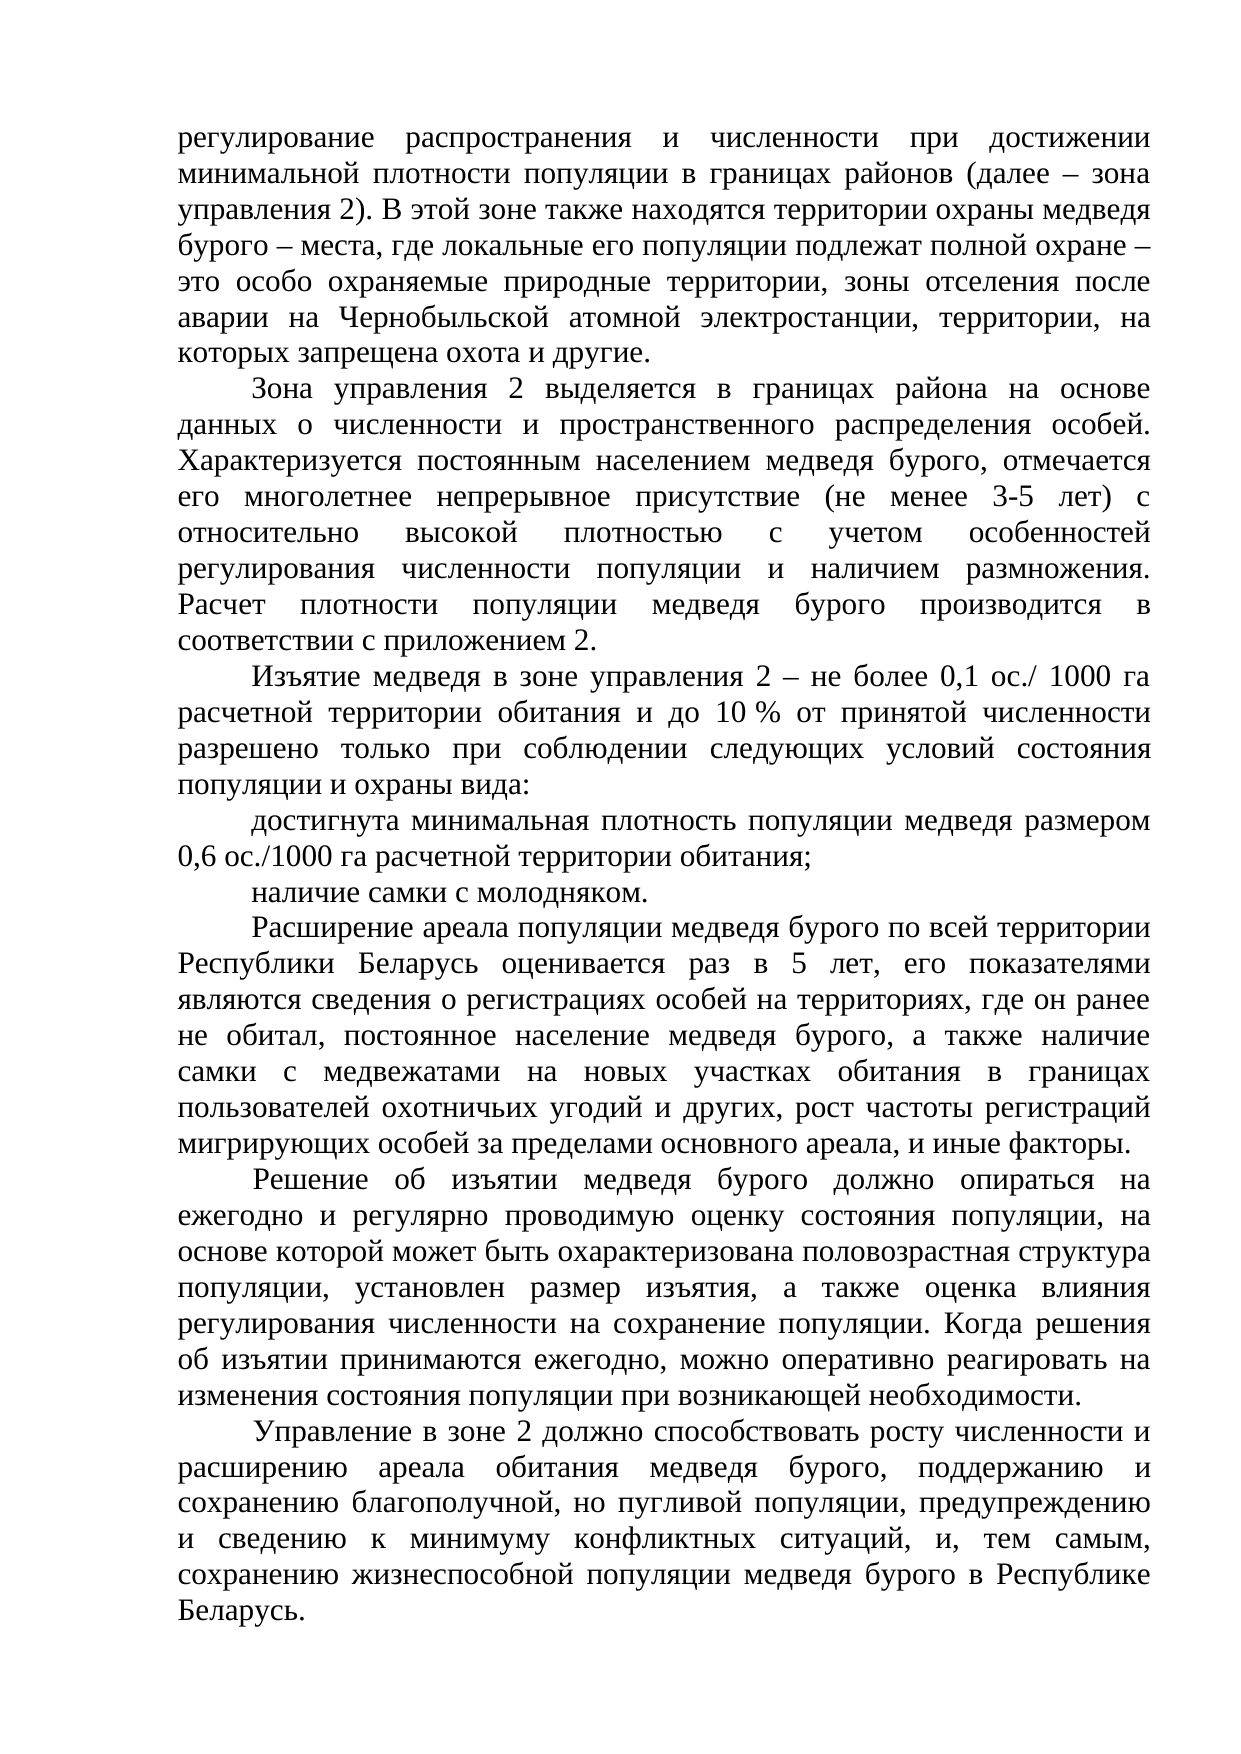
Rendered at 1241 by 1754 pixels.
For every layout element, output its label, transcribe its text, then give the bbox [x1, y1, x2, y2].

text Зона управления 2 выделяется в границах района на основе данных о численности и пространственного распределения особей. Характеризуется постоянным населением медведя бурого, отмечается его многолетнее непрерывное присутствие (не менее 3-5 лет) с относительно высокой плотностью с учетом особенностей регулирования численности популяции и наличием размножения. Расчет плотности популяции медведя бурого производится в соответствии с приложением 2. [177, 370, 1152, 657]
text Изъятие медведя в зоне управления 2 – не более 0,1 ос./ 1000 га расчетной территории обитания и до 10 % от принятой численности разрешено только при соблюдении следующих условий состояния популяции и охраны вида: [177, 657, 1152, 801]
text Решение об изъятии медведя бурого должно опираться на ежегодно и регулярно проводимую оценку состояния популяции, на основе которой может быть охарактеризована половозрастная структура популяции, установлен размер изъятия, а также оценка влияния регулирования численности на сохранение популяции. Когда решения об изъятии принимаются ежегодно, можно оперативно реагировать на изменения состояния популяции при возникающей необходимости. [177, 1160, 1152, 1412]
text наличие самки с молодняком. [177, 873, 1152, 909]
text достигнута минимальная плотность популяции медведя размером 0,6 ос./1000 га расчетной территории обитания; [177, 801, 1152, 873]
text Управление в зоне 2 должно способствовать росту численности и расширению ареала обитания медведя бурого, поддержанию и сохранению благополучной, но пугливой популяции, предупреждению и сведению к минимуму конфликтных ситуаций, и, тем самым, сохранению жизнеспособной популяции медведя бурого в Республике Беларусь. [177, 1412, 1152, 1627]
text Расширение ареала популяции медведя бурого по всей территории Республики Беларусь оценивается раз в 5 лет, его показателями являются сведения о регистрациях особей на территориях, где он ранее не обитал, постоянное население медведя бурого, а также наличие самки с медвежатами на новых участках обитания в границах пользователей охотничьих угодий и других, рост частоты регистраций мигрирующих особей за пределами основного ареала, и иные факторы. [177, 909, 1152, 1160]
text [177, 118, 1152, 370]
